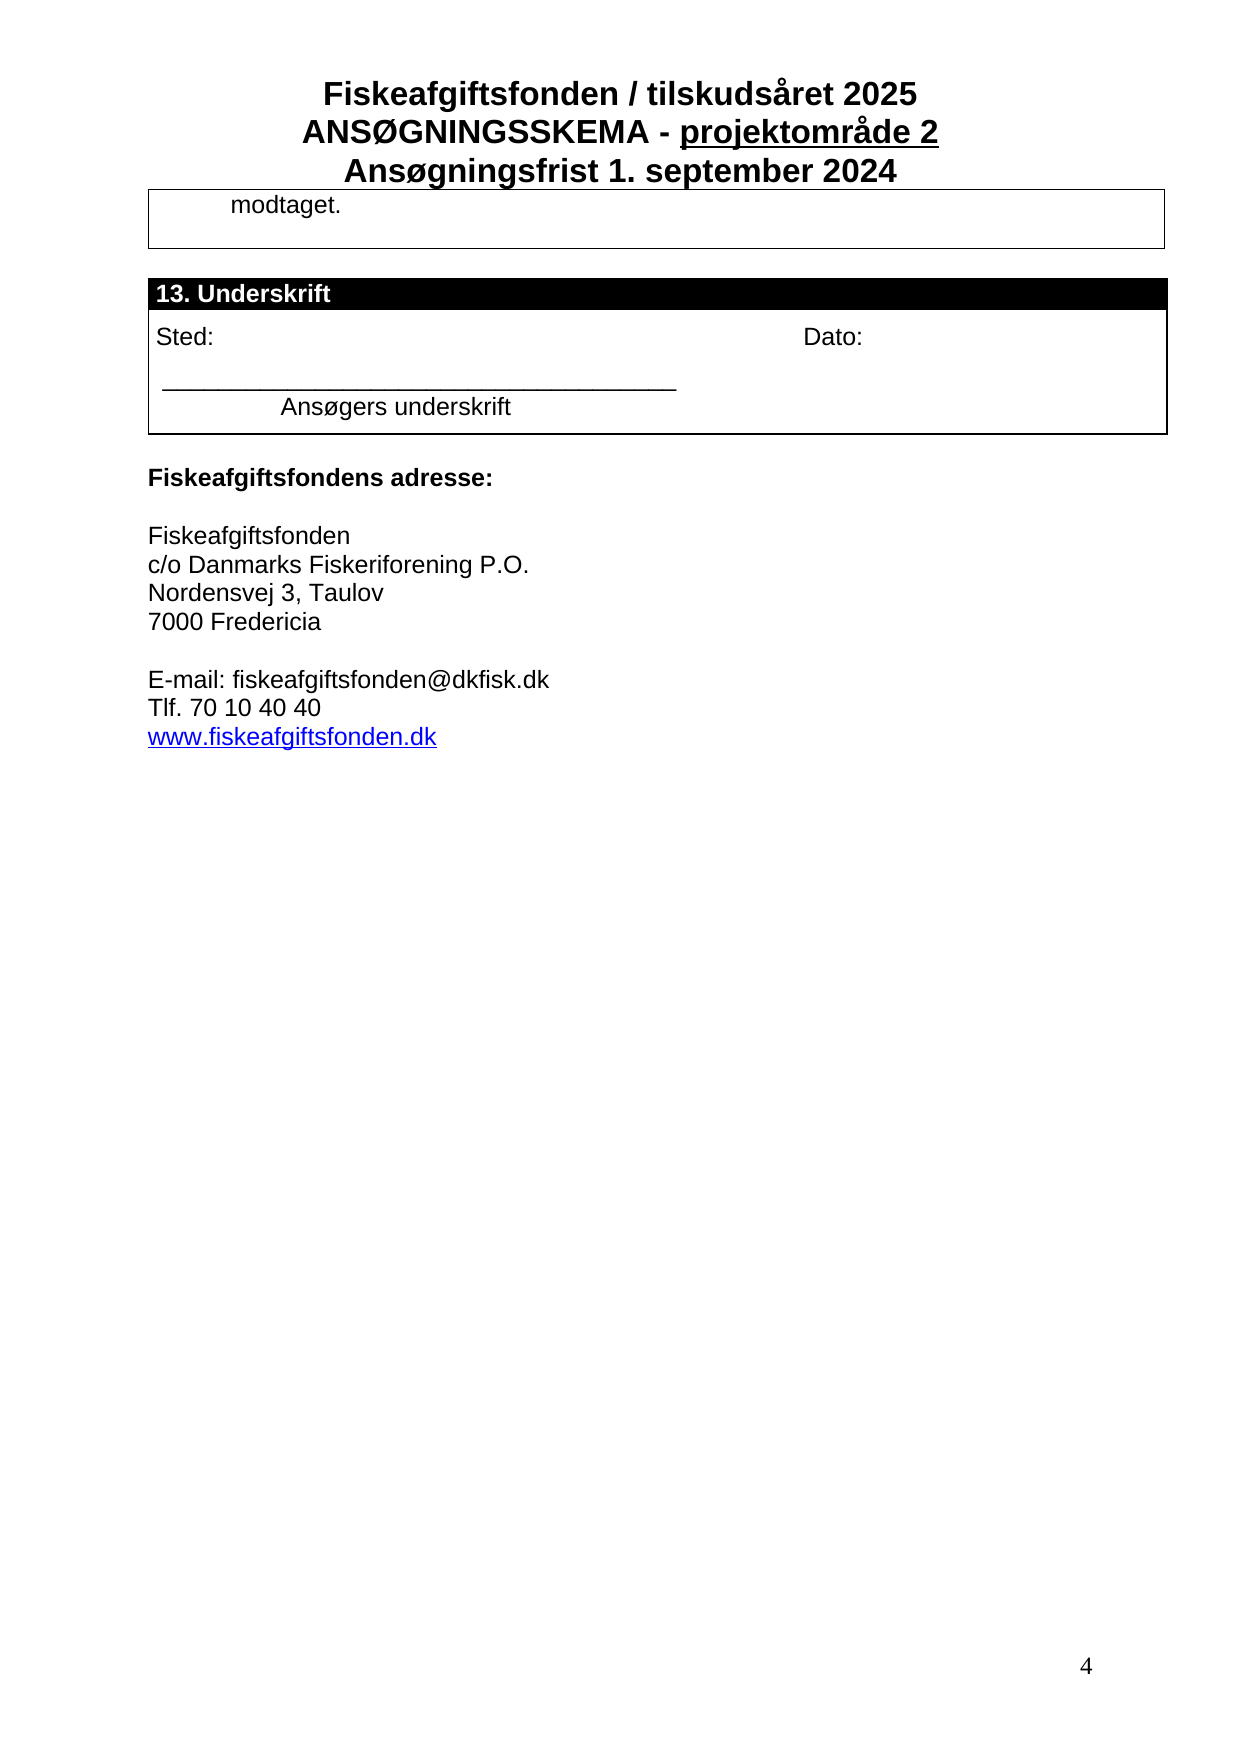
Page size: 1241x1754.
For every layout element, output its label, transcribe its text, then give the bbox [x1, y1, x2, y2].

text c/o Danmarks Fiskeriforening P.O. [148, 550, 1093, 578]
text Fiskeafgiftsfondens adresse: [148, 463, 1093, 492]
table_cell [149, 190, 1164, 248]
text 7000 Fredericia [148, 607, 1093, 636]
table_header 13. Underskrift [149, 279, 1166, 308]
text Fiskeafgiftsfonden [148, 521, 1093, 550]
text E-mail: fiskeafgiftsfonden@dkfisk.dk [148, 665, 1093, 693]
table_cell Sted: Dato: _____________________________________ Ansøgers underskrift [149, 310, 1166, 433]
text www.fiskeafgiftsfonden.dk [148, 722, 1093, 751]
text Tlf. 70 10 40 40 [148, 693, 1093, 722]
text Nordensvej 3, Taulov [148, 578, 1093, 607]
